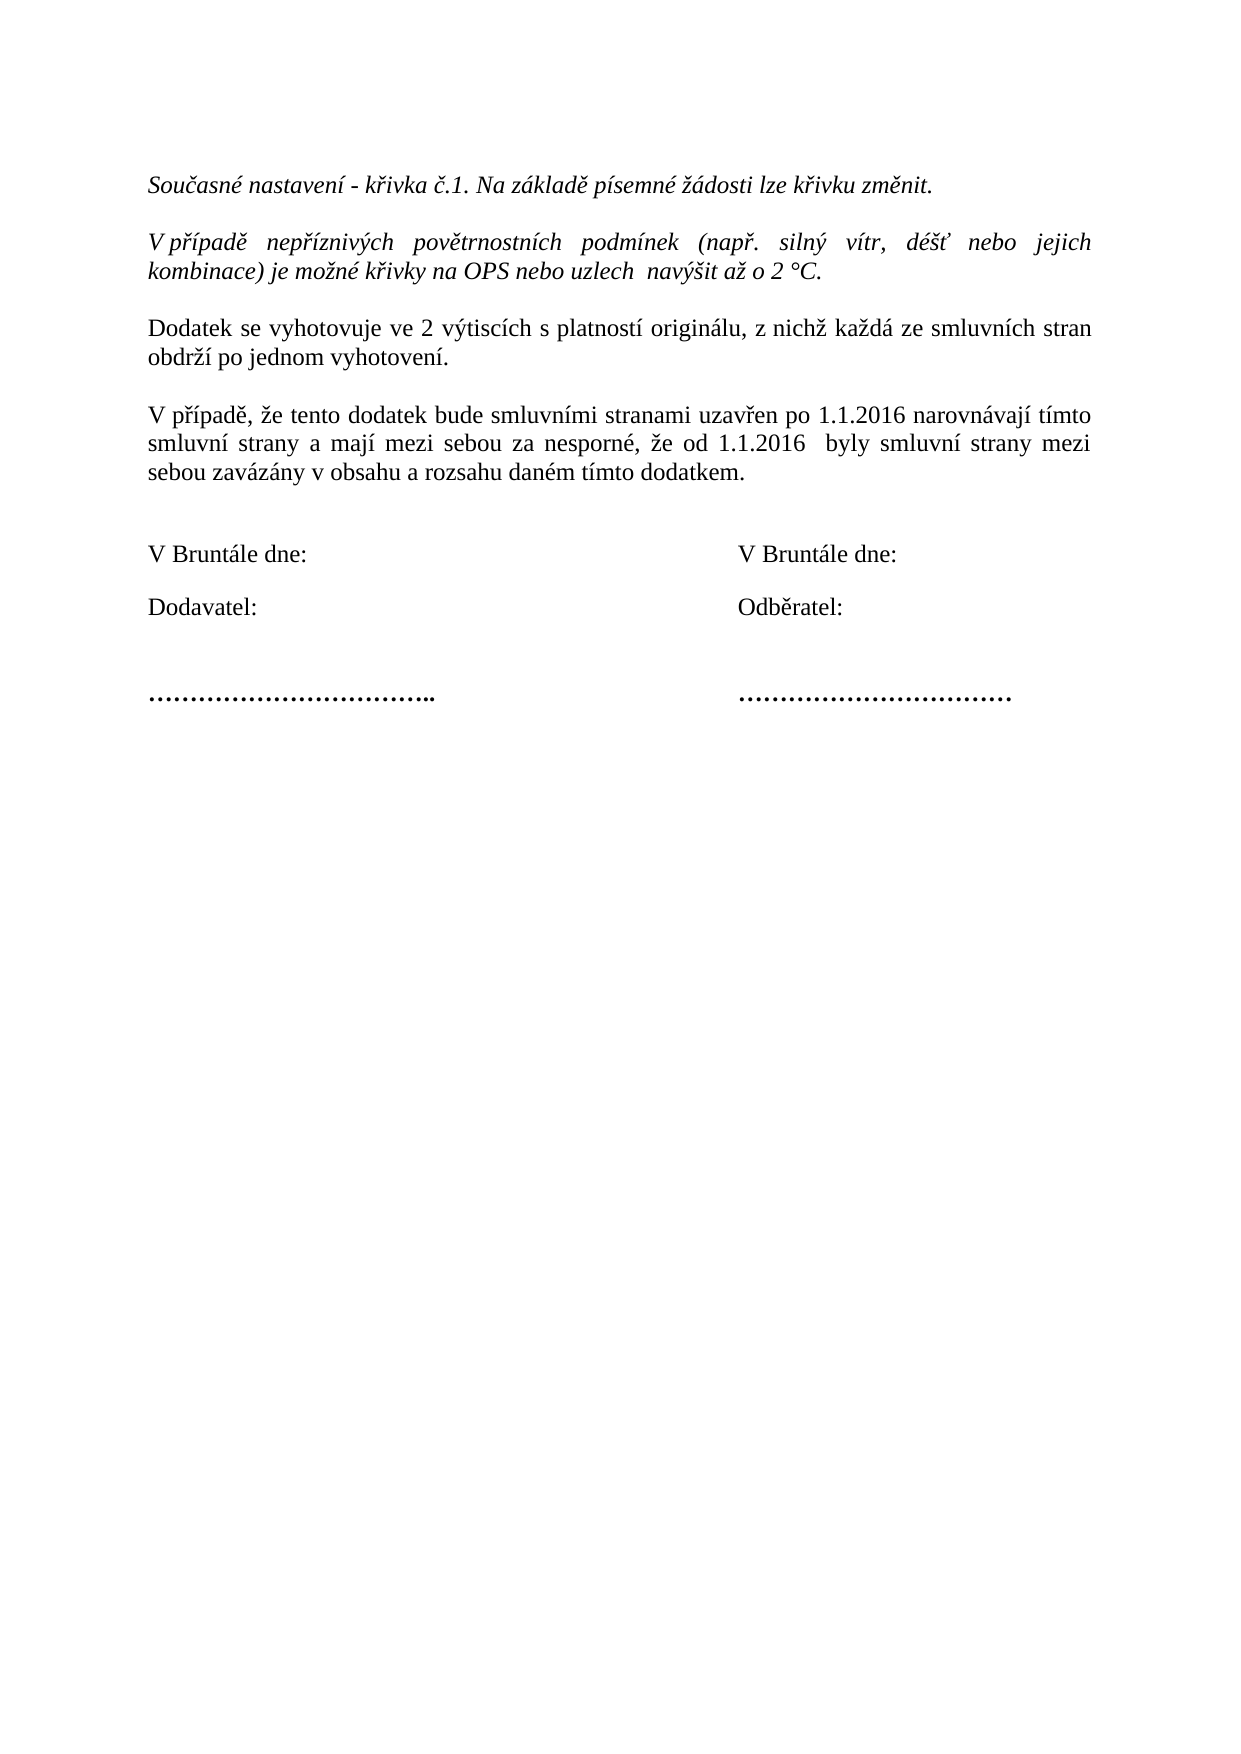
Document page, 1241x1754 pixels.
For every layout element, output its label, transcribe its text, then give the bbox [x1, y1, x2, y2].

text Dodavatel: Odběratel: [148, 592, 1093, 620]
text Současné nastavení - křivka č.1. Na základě písemné žádosti lze křivku změnit. [148, 170, 1093, 198]
text …………………………….. …………………………… [148, 678, 1093, 707]
text V Bruntále dne: V Bruntále dne: [148, 539, 1093, 568]
text V případě, že tento dodatek bude smluvními stranami uzavřen po 1.1.2016 narovnávají tímto smluvní strany a mají mezi sebou za nesporné, že od 1.1.2016 byly smluvní strany mezi sebou zavázány v obsahu a rozsahu daném tímto dodatkem. [148, 400, 1093, 486]
text V případě nepříznivých povětrnostních podmínek (např. silný vítr, déšť nebo jejich kombinace) je možné křivky na OPS nebo uzlech navýšit až o 2 °C. [148, 227, 1093, 285]
text Dodatek se vyhotovuje ve 2 výtiscích s platností originálu, z nichž každá ze smluvních stran obdrží po jednom vyhotovení. [148, 313, 1093, 371]
